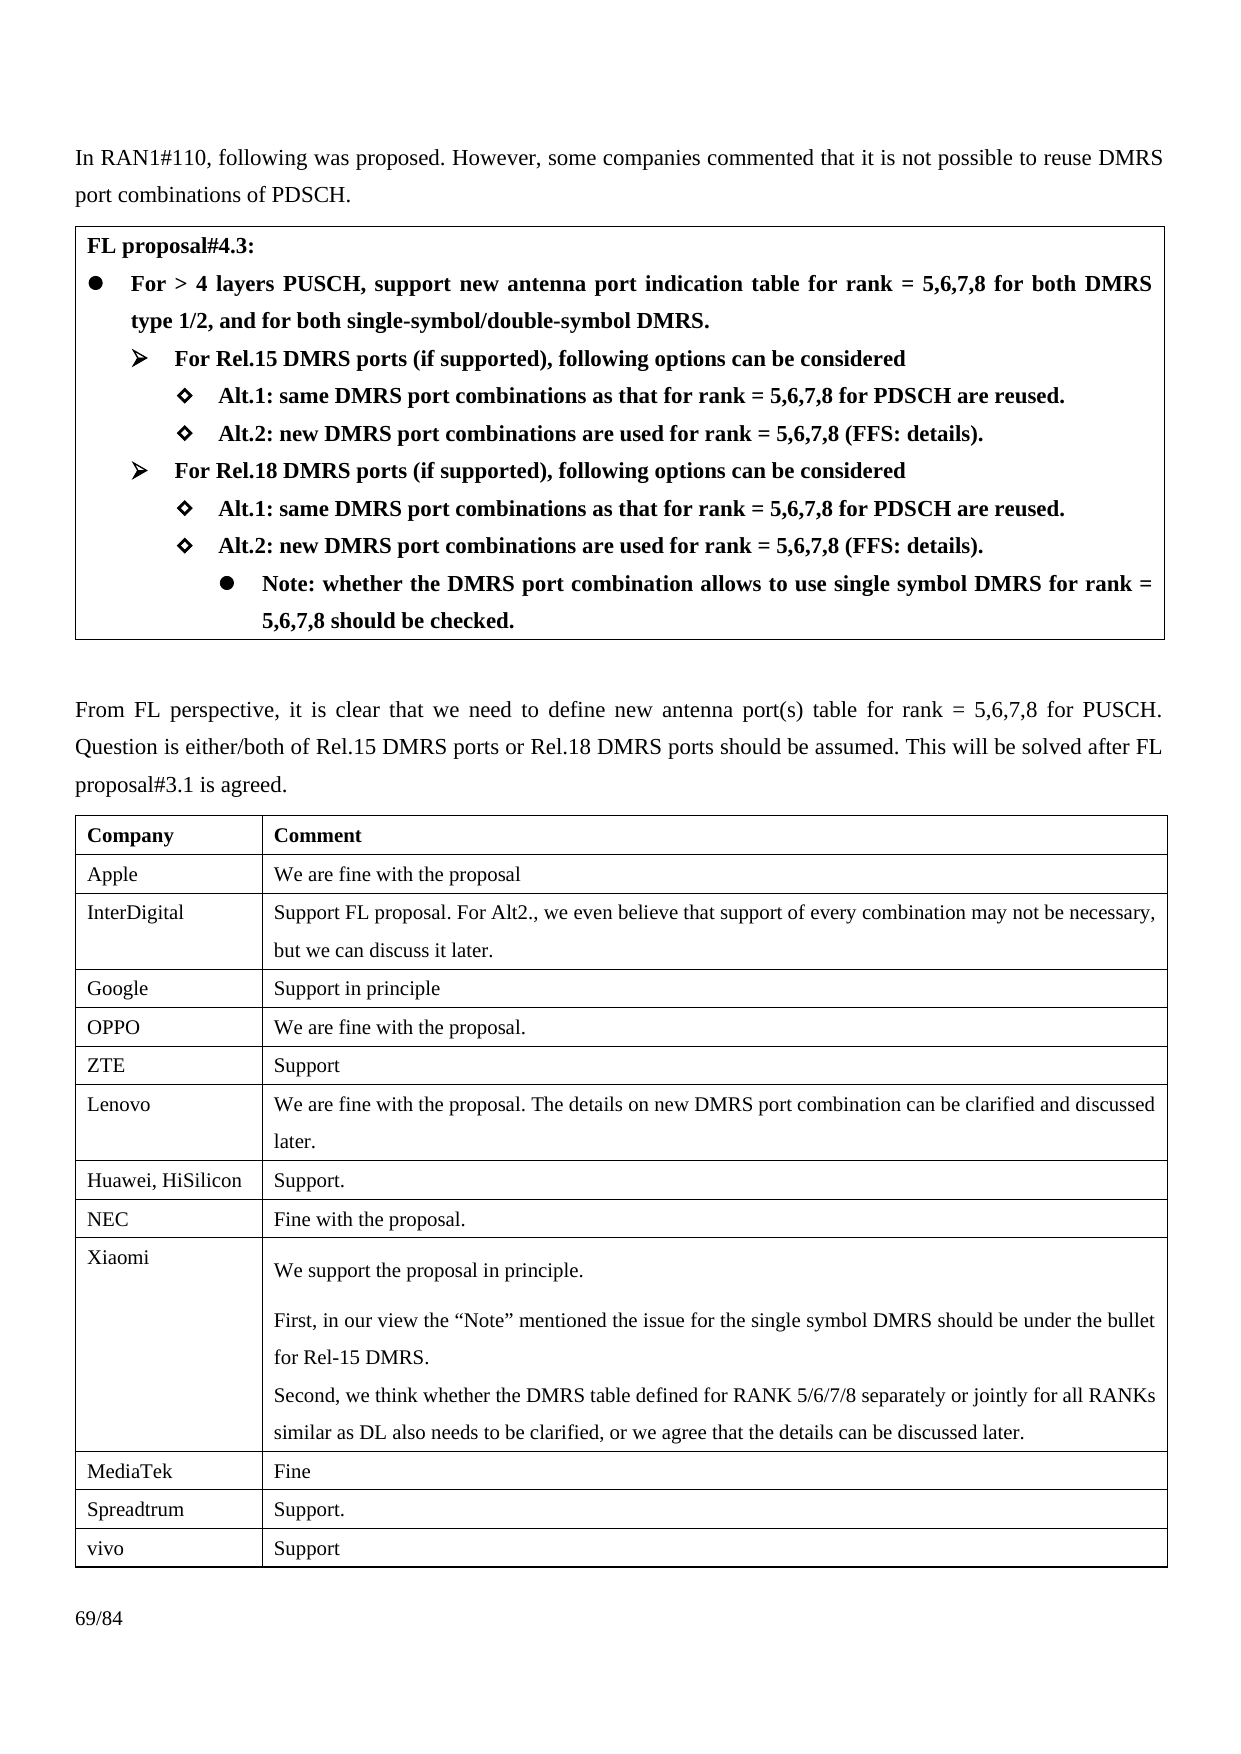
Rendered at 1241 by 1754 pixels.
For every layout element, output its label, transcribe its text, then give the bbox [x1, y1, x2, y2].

table_cell Google [76, 970, 262, 1007]
text In RAN1#110, following was proposed. However, some companies commented that it is not possible to reuse DMRS port combinations of PDSCH. [75, 138, 1165, 213]
table_cell We are fine with the proposal. [263, 1008, 1167, 1046]
table_cell Support [263, 1047, 1167, 1084]
table_cell Support [263, 1529, 1167, 1566]
table_header Comment [263, 816, 1167, 854]
table_cell InterDigital [76, 894, 262, 968]
table_cell Huawei, HiSilicon [76, 1161, 262, 1199]
table_cell Support FL proposal. For Alt2., we even believe that support of every combination may not be necessary, but we can discuss it later. [263, 894, 1167, 968]
text From FL perspective, it is clear that we need to define new antenna port(s) table for rank = 5,6,7,8 for PUSCH. Question is either/both of Rel.15 DMRS ports or Rel.18 DMRS ports should be assumed. This will be solved after FL proposal#3.1 is agreed. [75, 690, 1165, 803]
table_cell NEC [76, 1200, 262, 1237]
table_cell Fine with the proposal. [263, 1200, 1167, 1237]
table_cell vivo [76, 1529, 262, 1566]
table_cell Support. [263, 1490, 1167, 1528]
table_cell Support in principle [263, 970, 1167, 1007]
table_cell ZTE [76, 1047, 262, 1084]
table_cell Apple [76, 855, 262, 892]
table_cell OPPO [76, 1008, 262, 1046]
table_cell We are fine with the proposal [263, 855, 1167, 892]
table_cell MediaTek [76, 1452, 262, 1489]
table_cell Fine [263, 1452, 1167, 1489]
table_cell Lenovo [76, 1085, 262, 1160]
table_cell We support the proposal in principle. First, in our view the “Note” mentioned the issue for the single symbol DMRS should be under the bullet for Rel-15 DMRS. Second, we think whether the DMRS table defined for RANK 5/6/7/8 separately or jointly for all RANKs similar as DL also needs to be clarified, or we agree that the details can be discussed later. [263, 1238, 1167, 1451]
table_header FL proposal#4.3: For > 4 layers PUSCH, support new antenna port indication table for rank = 5,6,7,8 for both DMRS type 1/2, and for both single-symbol/double-symbol DMRS. For Rel.15 DMRS ports (if supported), following options can be considered Alt.1: same DMRS port combinations as that for rank = 5,6,7,8 for PDSCH are reused. Alt.2: new DMRS port combinations are used for rank = 5,6,7,8 (FFS: details). For Rel.18 DMRS ports (if supported), following options can be considered Alt.1: same DMRS port combinations as that for rank = 5,6,7,8 for PDSCH are reused. Alt.2: new DMRS port combinations are used for rank = 5,6,7,8 (FFS: details). Note: whether the DMRS port combination allows to use single symbol DMRS for rank = 5,6,7,8 should be checked. [76, 227, 1164, 639]
table_cell Xiaomi [76, 1238, 262, 1451]
table_cell We are fine with the proposal. The details on new DMRS port combination can be clarified and discussed later. [263, 1085, 1167, 1160]
table_cell Spreadtrum [76, 1490, 262, 1528]
table_header Company [76, 816, 262, 854]
table_cell Support. [263, 1161, 1167, 1199]
